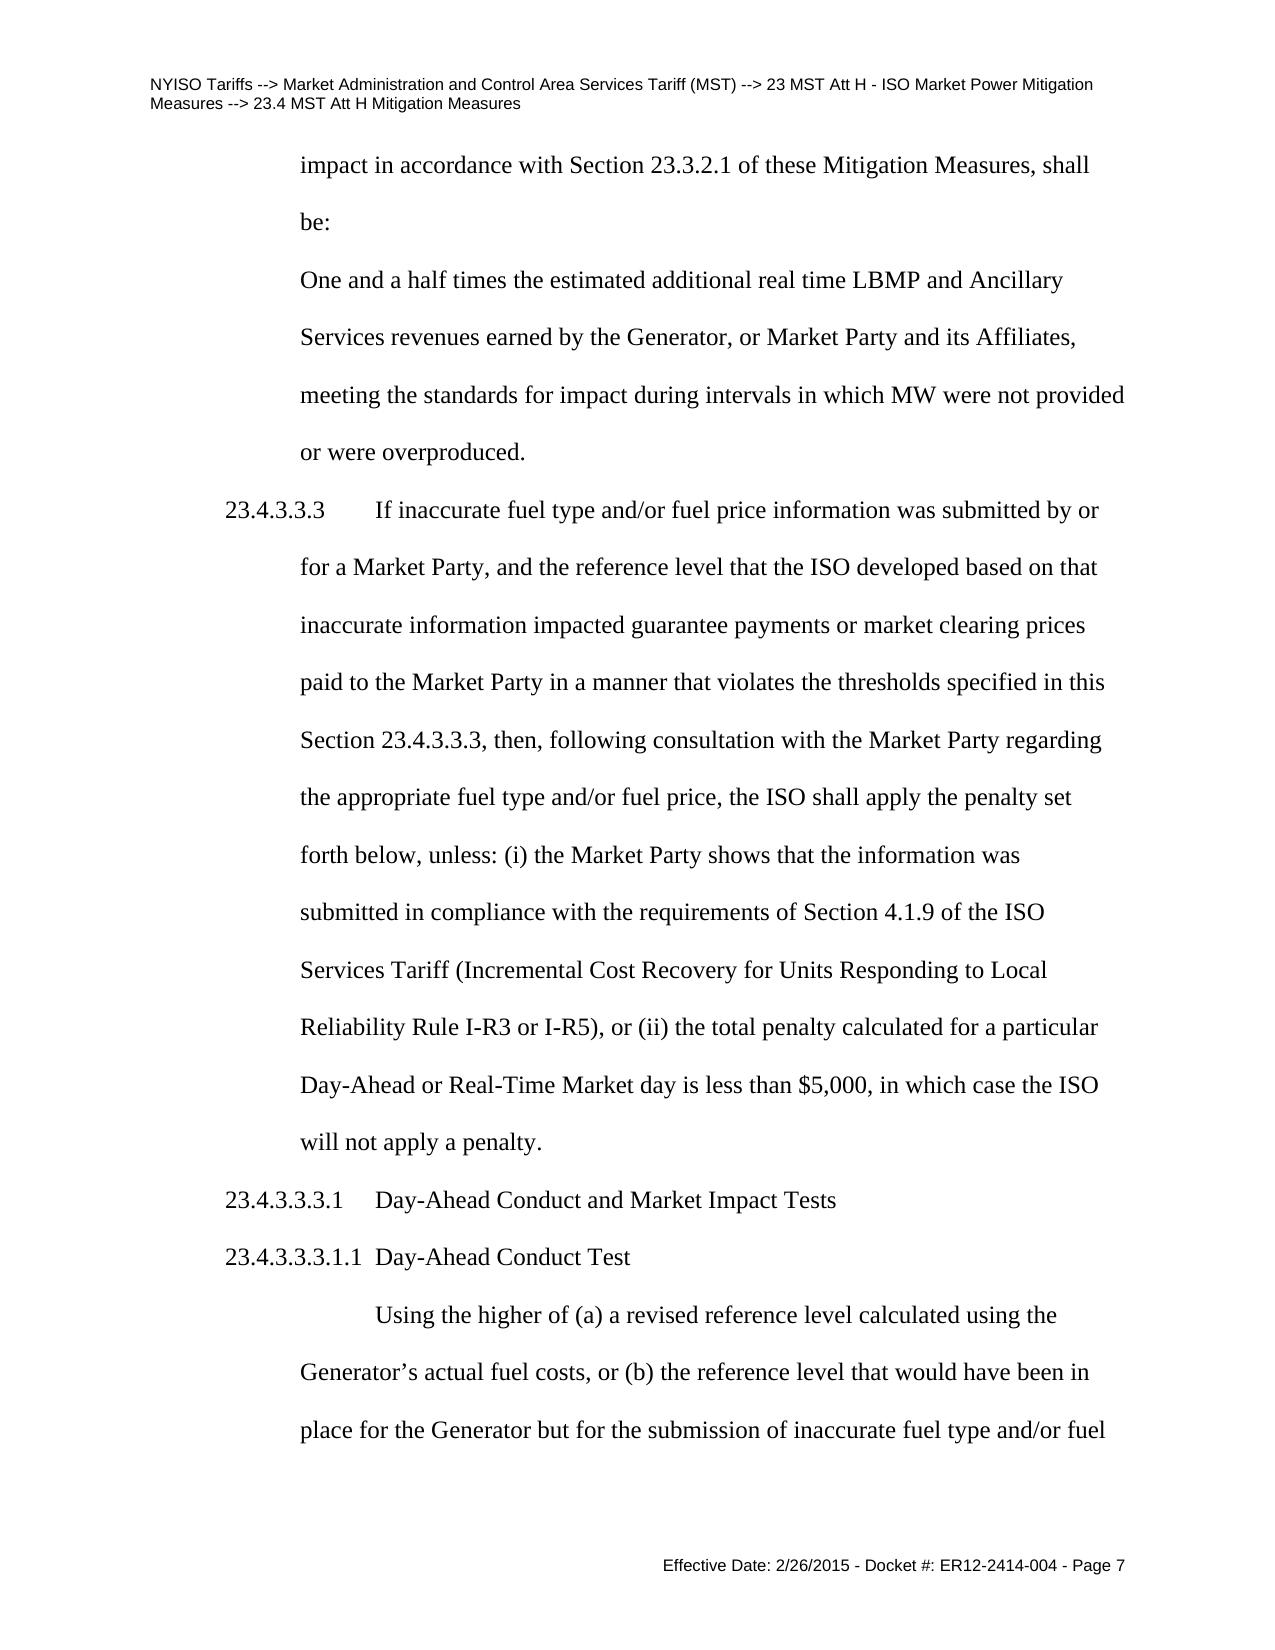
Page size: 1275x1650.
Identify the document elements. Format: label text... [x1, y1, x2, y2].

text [225, 150, 1125, 236]
text One and a half times the estimated additional real time LBMP and Ancillary Services revenues earned by the Generator, or Market Party and its Affiliates, meeting the standards for impact during intervals in which MW were not provided or were overproduced. [300, 265, 1125, 466]
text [300, 1300, 1125, 1444]
text 23.4.3.3.3.1 Day-Ahead Conduct and Market Impact Tests [225, 1185, 1125, 1214]
text 23.4.3.3.3 If inaccurate fuel type and/or fuel price information was submitted by or for a Market Party, and the reference level that the ISO developed based on that inaccurate information impacted guarantee payments or market clearing prices paid to the Market Party in a manner that violates the thresholds specified in this Section 23.4.3.3.3, then, following consultation with the Market Party regarding the appropriate fuel type and/or fuel price, the ISO shall apply the penalty set forth below, unless: (i) the Market Party shows that the information was submitted in compliance with the requirements of Section 4.1.9 of the ISO Services Tariff (Incremental Cost Recovery for Units Responding to Local Reliability Rule I-R3 or I-R5), or (ii) the total penalty calculated for a particular Day-Ahead or Real-Time Market day is less than $5,000, in which case the ISO will not apply a penalty. [225, 495, 1125, 1156]
text 23.4.3.3.3.1.1 Day-Ahead Conduct Test [225, 1242, 1125, 1271]
